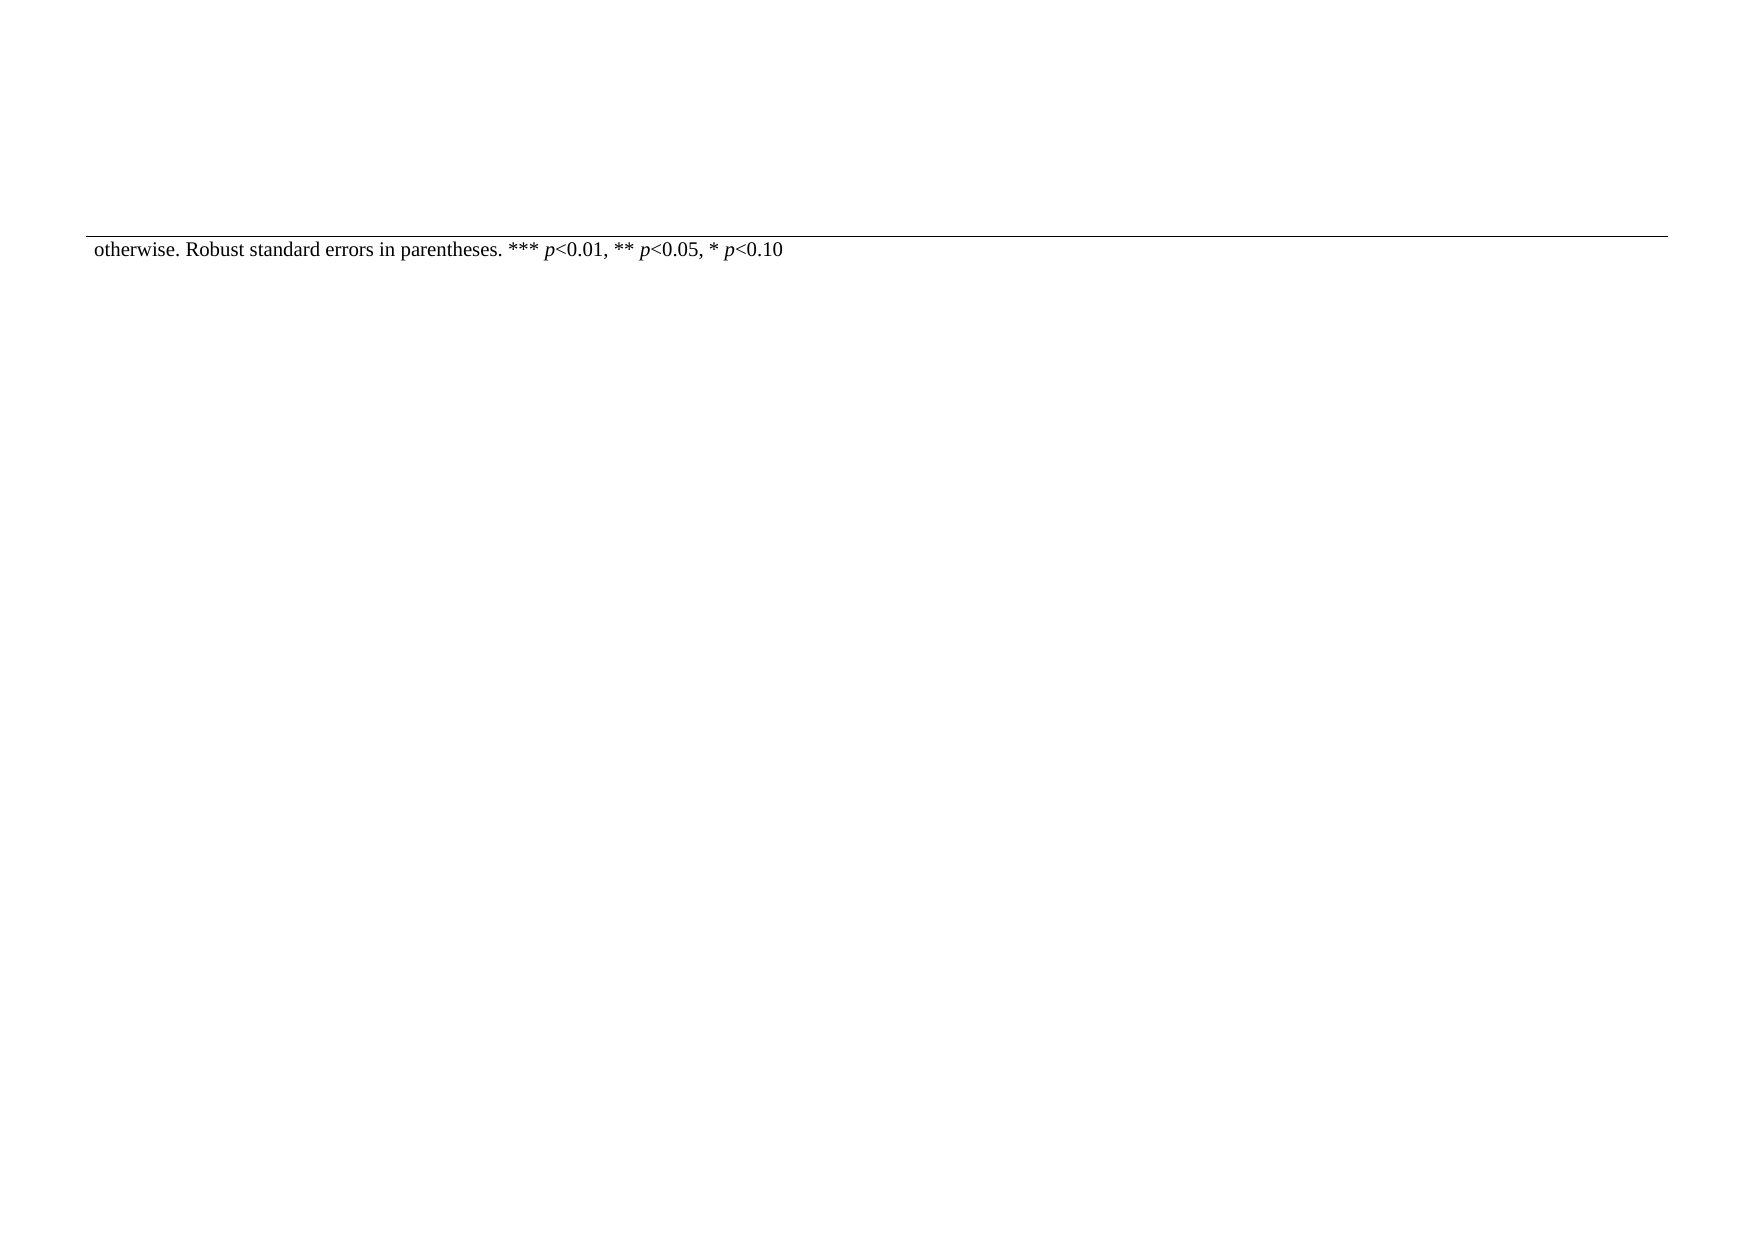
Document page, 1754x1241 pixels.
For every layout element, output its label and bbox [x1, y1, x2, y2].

table_cell [86, 237, 1668, 261]
